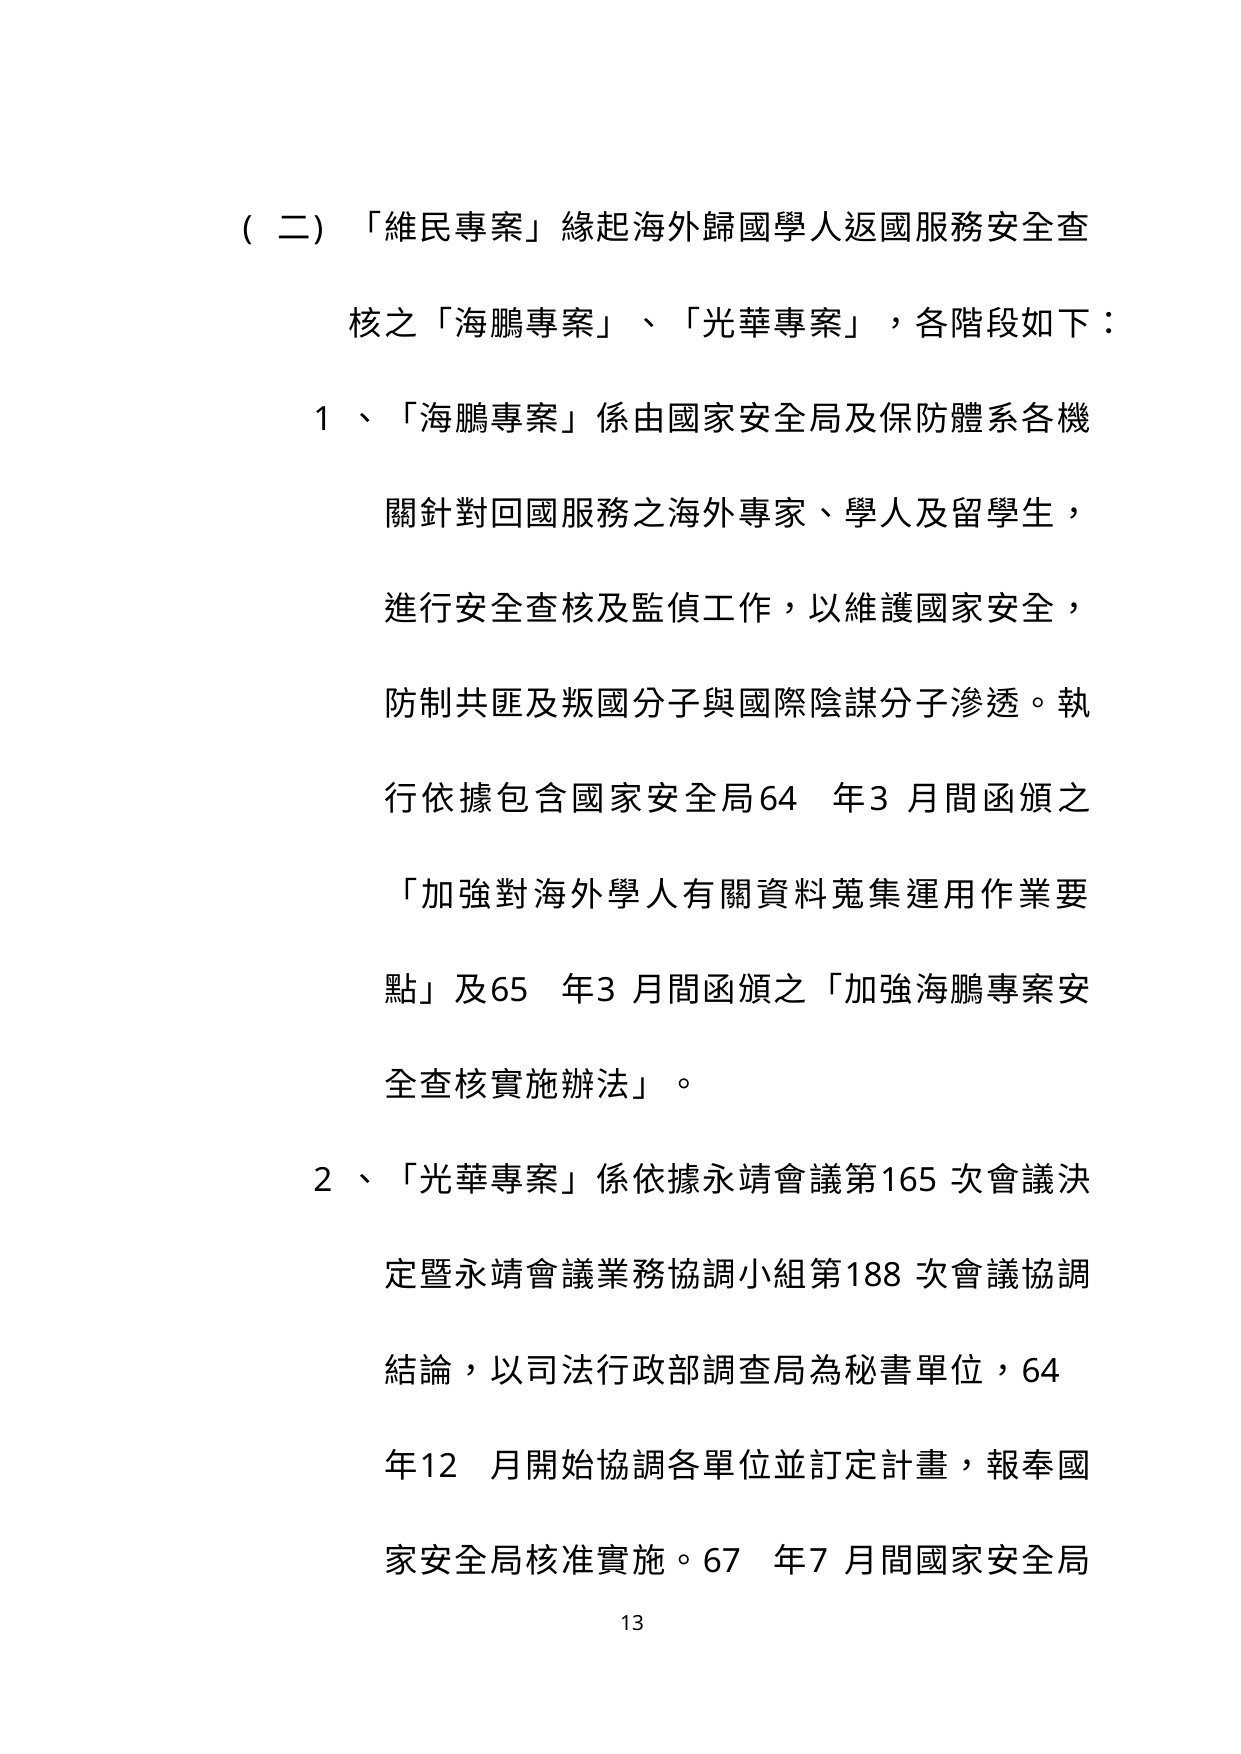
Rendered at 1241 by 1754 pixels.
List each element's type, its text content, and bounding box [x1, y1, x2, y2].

subtitle 「維民專案」緣起海外歸國學人返國服務安全查核之「海鵬專案」、「光華專案」，各階段如下： [242, 178, 1092, 368]
subtitle 「海鵬專案」係由國家安全局及保防體系各機關針對回國服務之海外專家、學人及留學生，進行安全查核及監偵工作，以維護國家安全，防制共匪及叛國分子與國際陰謀分子滲透。執行依據包含國家安全局64年3月間函頒之「加強對海外學人有關資料蒐集運用作業要點」及65年3月間函頒之「加強海鵬專案安全查核實施辦法」。 [296, 368, 1092, 1130]
subtitle 「光華專案」係依據永靖會議第165次會議決定暨永靖會議業務協調小組第188次會議協調結論，以司法行政部調查局為秘書單位，64年12月開始協調各單位並訂定計畫，報奉國家安全局核准實施。67年7月間國家安全局頒訂「加強海鵬專案人員安全查核實施要點」及「機關保防加強海鵬專案人員安全查核執行要點」 [296, 1130, 1092, 1606]
